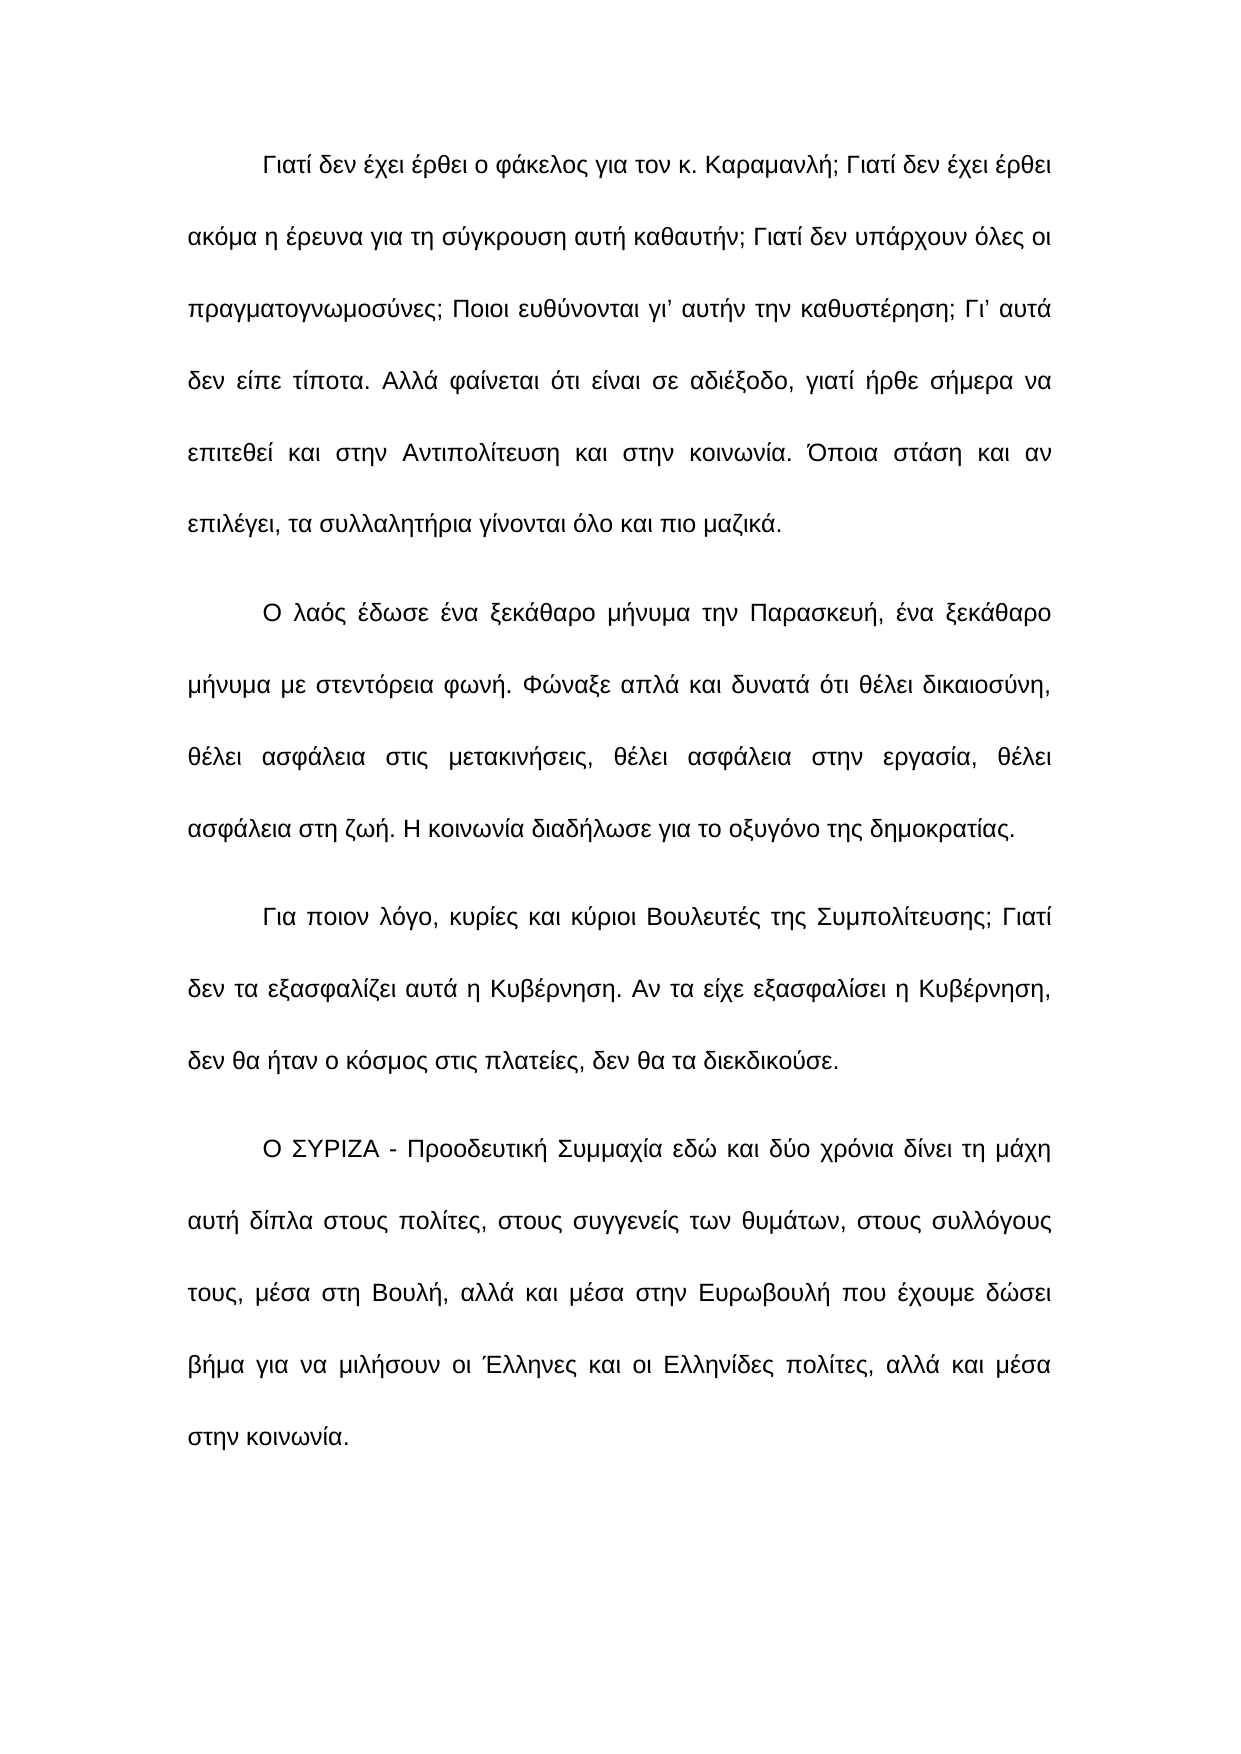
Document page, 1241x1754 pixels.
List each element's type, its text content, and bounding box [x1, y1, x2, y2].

text Για ποιον λόγο, κυρίες και κύριοι Βουλευτές της Συμπολίτευσης; Γιατί δεν τα εξασφαλίζει αυτά η Κυβέρνηση. Αν τα είχε εξασφαλίσει η Κυβέρνηση, δεν θα ήταν ο κόσμος στις πλατείες, δεν θα τα διεκδικούσε. [187, 902, 1053, 1074]
text Γιατί δεν έχει έρθει ο φάκελος για τον κ. Καραμανλή; Γιατί δεν έχει έρθει ακόμα η έρευνα για τη σύγκρουση αυτή καθαυτήν; Γιατί δεν υπάρχουν όλες οι πραγματογνωμοσύνες; Ποιοι ευθύνονται γι’ αυτήν την καθυστέρηση; Γι’ αυτά δεν είπε τίποτα. Αλλά φαίνεται ότι είναι σε αδιέξοδο, γιατί ήρθε σήμερα να επιτεθεί και στην Αντιπολίτευση και στην κοινωνία. Όποια στάση και αν επιλέγει, τα συλλαλητήρια γίνονται όλο και πιο μαζικά. [187, 150, 1053, 538]
text Ο λαός έδωσε ένα ξεκάθαρο μήνυμα την Παρασκευή, ένα ξεκάθαρο μήνυμα με στεντόρεια φωνή. Φώναξε απλά και δυνατά ότι θέλει δικαιοσύνη, θέλει ασφάλεια στις μετακινήσεις, θέλει ασφάλεια στην εργασία, θέλει ασφάλεια στη ζωή. Η κοινωνία διαδήλωσε για το οξυγόνο της δημοκρατίας. [187, 598, 1053, 842]
text Ο ΣΥΡΙΖΑ - Προοδευτική Συμμαχία εδώ και δύο χρόνια δίνει τη μάχη αυτή δίπλα στους πολίτες, στους συγγενείς των θυμάτων, στους συλλόγους τους, μέσα στη Βουλή, αλλά και μέσα στην Ευρωβουλή που έχουμε δώσει βήμα για να μιλήσουν οι Έλληνες και οι Ελληνίδες πολίτες, αλλά και μέσα στην κοινωνία. [187, 1134, 1053, 1451]
